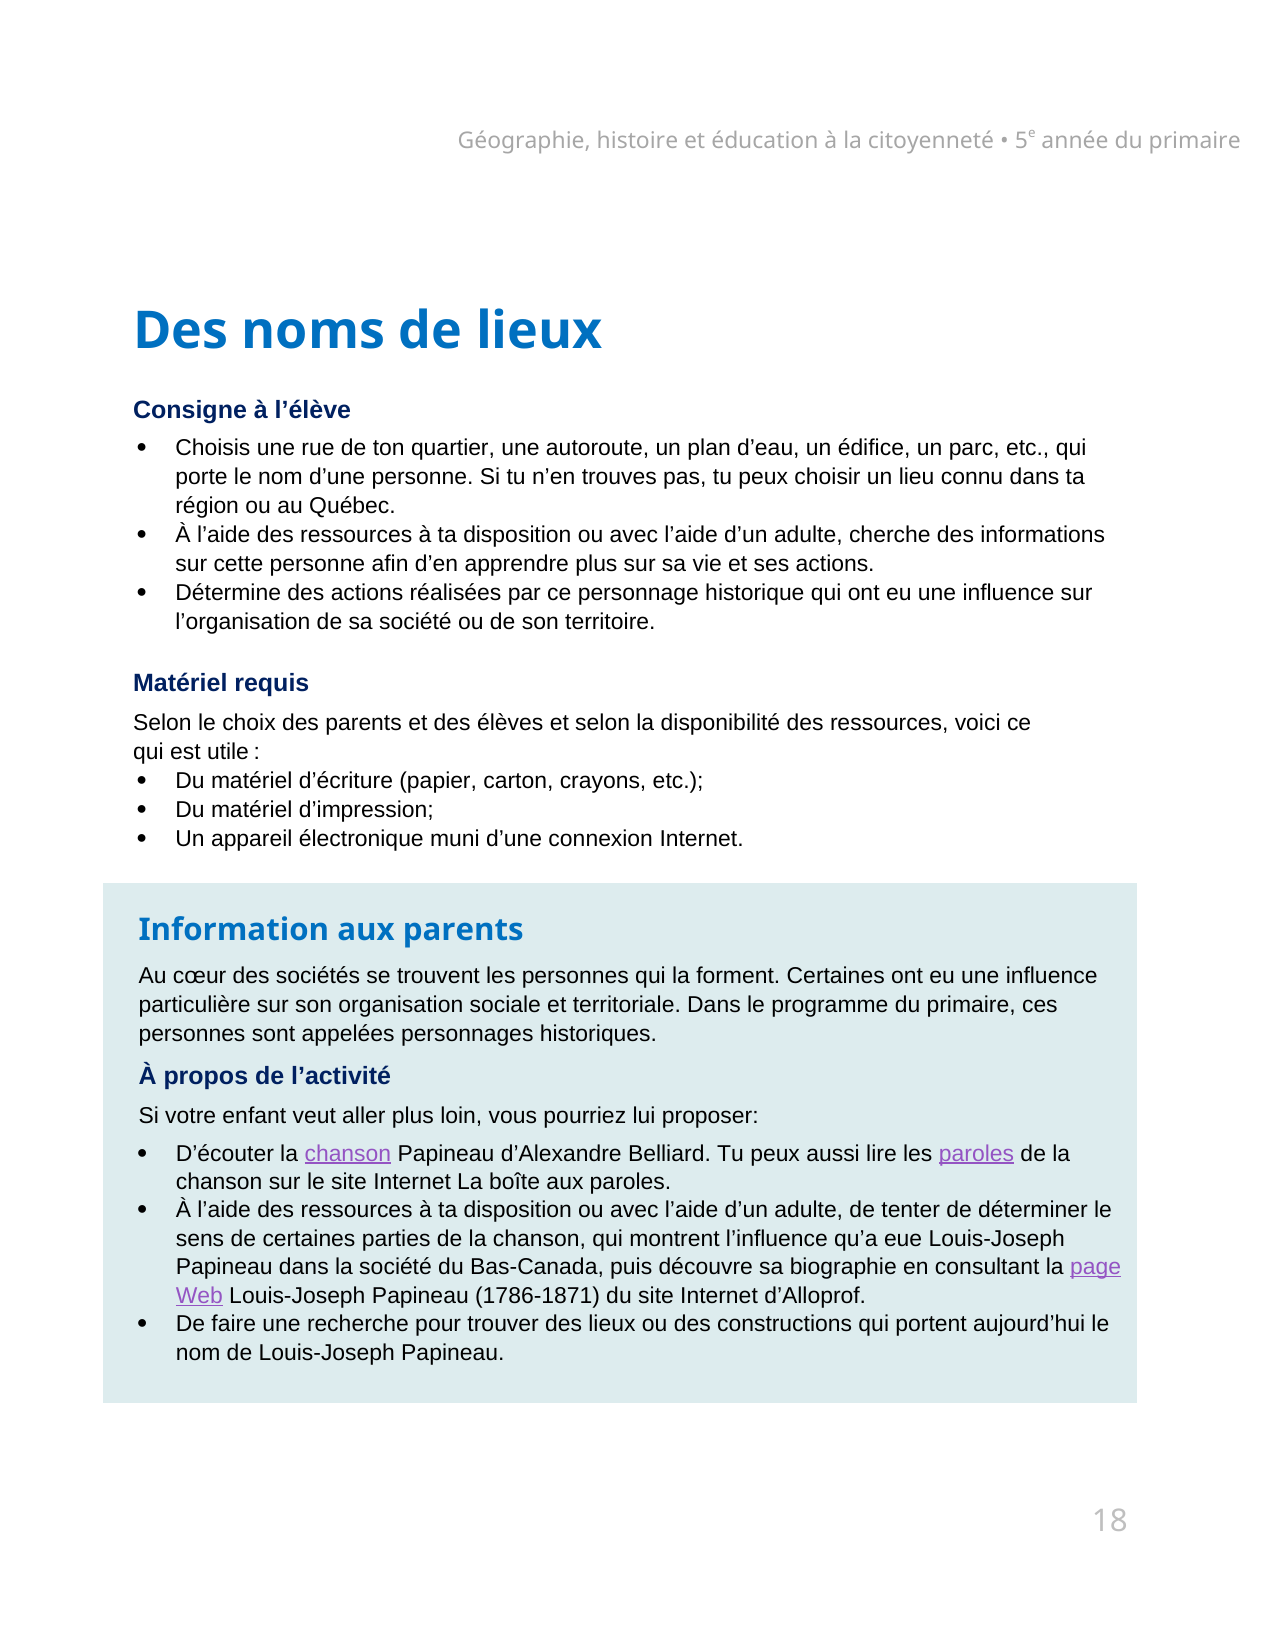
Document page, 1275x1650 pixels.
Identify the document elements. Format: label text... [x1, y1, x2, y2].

text Consigne à l’élève [133, 395, 1048, 423]
text Selon le choix des parents et des élèves et selon la disponibilité des ressources, voici ce qui est utile : [133, 709, 1122, 764]
list Détermine des actions réalisées par ce personnage historique qui ont eu une influence sur l’organisation de sa société ou de son territoire. [138, 579, 1122, 634]
list Du matériel d’écriture (papier, carton, crayons, etc.); [138, 767, 1122, 793]
list Choisis une rue de ton quartier, une autoroute, un plan d’eau, un édifice, un parc, etc., qui porte le nom d’une personne. Si tu n’en trouves pas, tu peux choisir un lieu connu dans ta région ou au Québec. [138, 434, 1122, 518]
text Matériel requis [133, 668, 1048, 697]
text Des noms de lieux [133, 293, 1127, 363]
list Un appareil électronique muni d’une connexion Internet. [138, 825, 1122, 851]
list Du matériel d’impression; [138, 796, 1122, 822]
table_header Information aux parents Au cœur des sociétés se trouvent les personnes qui la forment. Certaines ont eu une influence particulière sur son organisation sociale et territoriale. Dans le programme du primaire, ces personnes sont appelées personnages historiques. À propos de l’activité Si votre enfant veut aller plus loin, vous pourriez lui proposer: D’écouter la chanson Papineau d’Alexandre Belliard. Tu peux aussi lire les paroles de la chanson sur le site Internet La boîte aux paroles. À l’aide des ressources à ta disposition ou avec l’aide d’un adulte, de tenter de déterminer le sens de certaines parties de la chanson, qui montrent l’influence qu’a eue Louis-Joseph Papineau dans la société du Bas-Canada, puis découvre sa biographie en consultant la page Web Louis-Joseph Papineau (1786-1871) du site Internet d’Alloprof. De faire une recherche pour trouver des lieux ou des constructions qui portent aujourd’hui le nom de Louis-Joseph Papineau. [103, 883, 1137, 1403]
list À l’aide des ressources à ta disposition ou avec l’aide d’un adulte, cherche des informations sur cette personne afin d’en apprendre plus sur sa vie et ses actions. [138, 521, 1122, 576]
